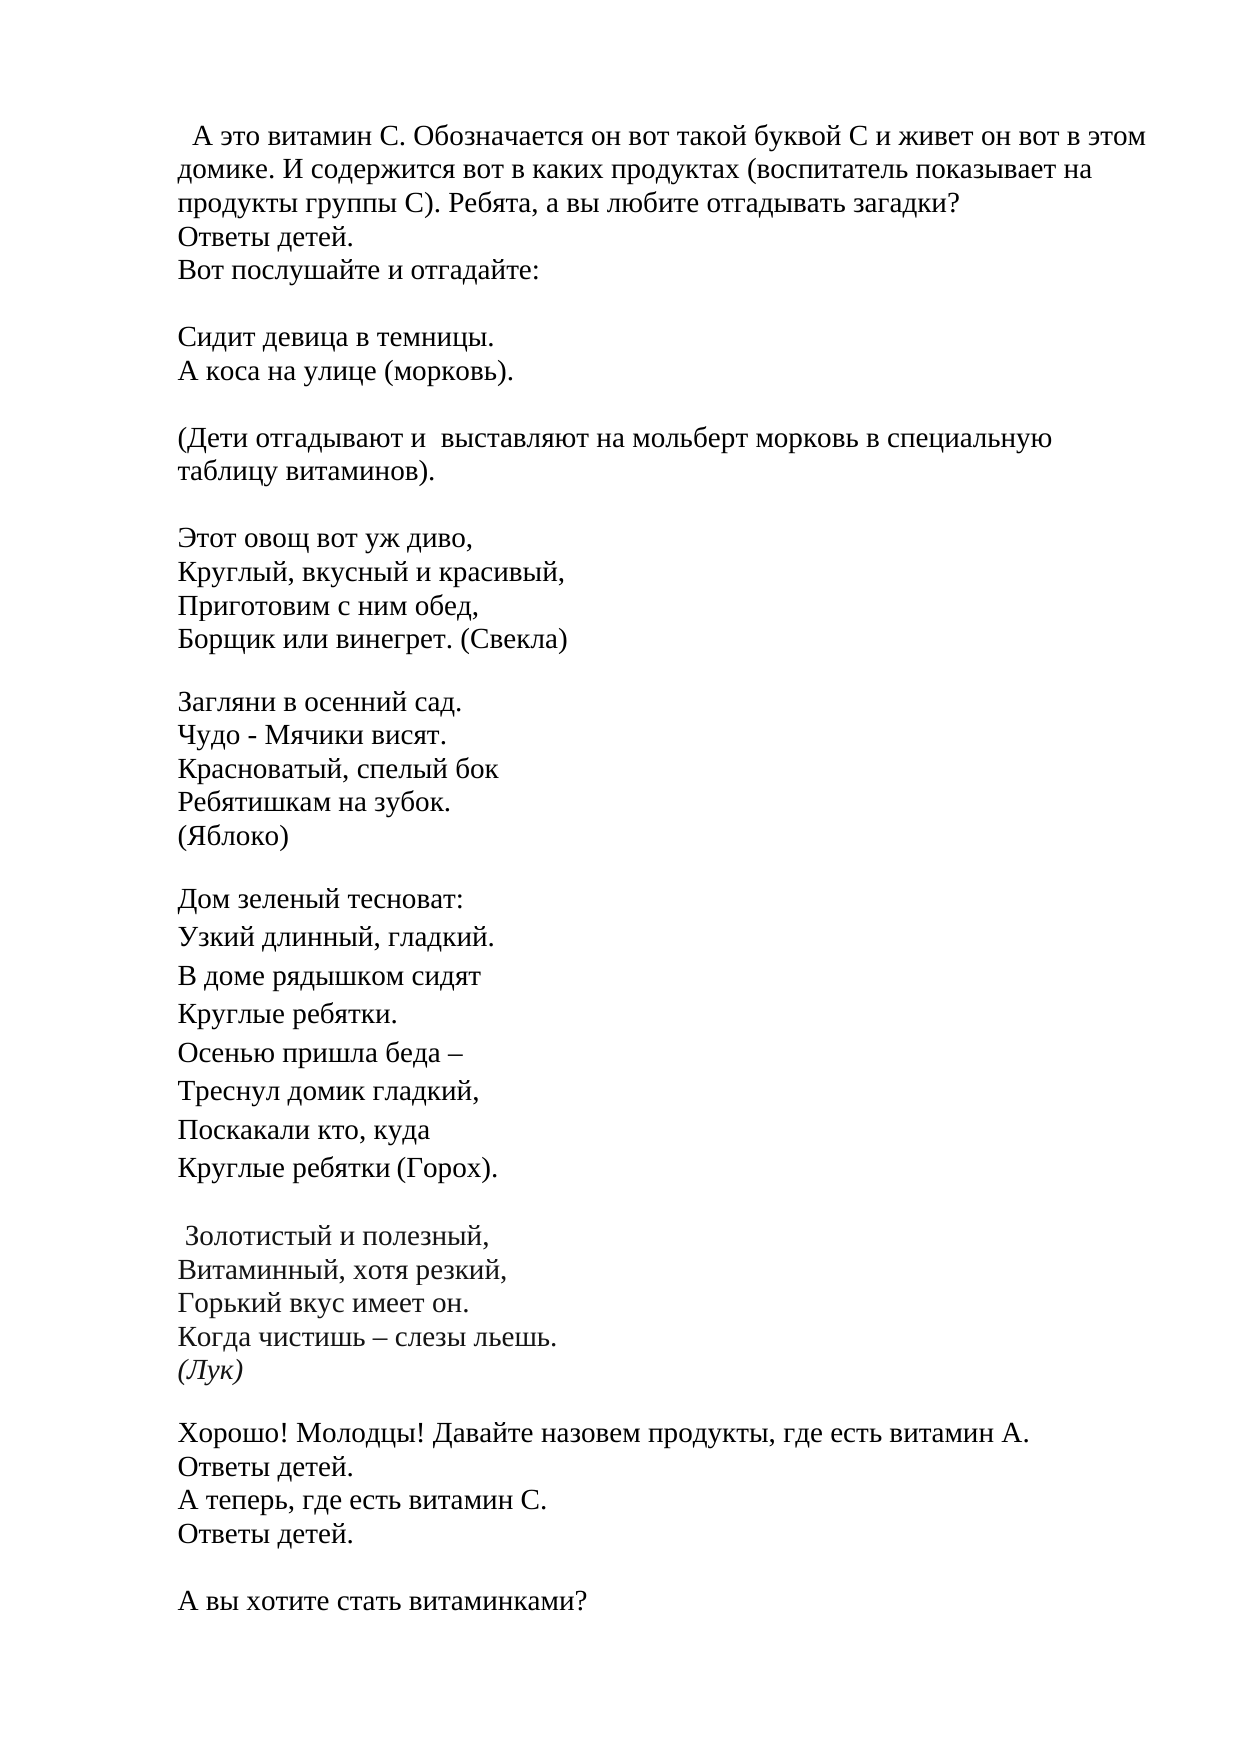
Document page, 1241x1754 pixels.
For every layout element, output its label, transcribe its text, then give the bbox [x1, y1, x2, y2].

text Ответы детей. [177, 1449, 1152, 1482]
text Сидит девица в темницы. А коса на улице (морковь). [177, 319, 1152, 386]
text Дом зеленый тесноват: Узкий длинный, гладкий. В доме рядышком сидят Круглые ребятки. Осенью пришла беда – Треснул домик гладкий, Поскакали кто, куда Круглые ребятки (Горох). [177, 881, 1152, 1184]
text Загляни в осенний сад. Чудо - Мячики висят. Красноватый, спелый бок Ребятишкам на зубок. (Яблоко) [177, 684, 1152, 852]
text Золотистый и полезный, Витаминный, хотя резкий, Горький вкус имеет он. Когда чистишь – слезы льешь. (Лук) [177, 1218, 1152, 1386]
text (Дети отгадывают и выставляют на мольберт морковь в специальную таблицу витаминов). [177, 420, 1152, 487]
text Этот овощ вот уж диво, Круглый, вкусный и красивый, Приготовим с ним обед, Борщик или винегрет. (Свекла) [473, 521, 1152, 655]
text Вот послушайте и отгадайте: [177, 252, 1152, 286]
text Ответы детей. [177, 219, 1152, 252]
text А это витамин С. Обозначается он вот такой буквой С и живет он вот в этом домике. И содержится вот в каких продуктах (воспитатель показывает на продукты группы С). Ребята, а вы любите отгадывать загадки? [177, 118, 1152, 219]
text Хорошо! Молодцы! Давайте назовем продукты, где есть витамин А. [177, 1415, 1152, 1449]
text Ответы детей. [177, 1516, 1152, 1549]
text А вы хотите стать витаминками? [177, 1583, 1152, 1616]
text А теперь, где есть витамин С. [177, 1482, 1152, 1516]
